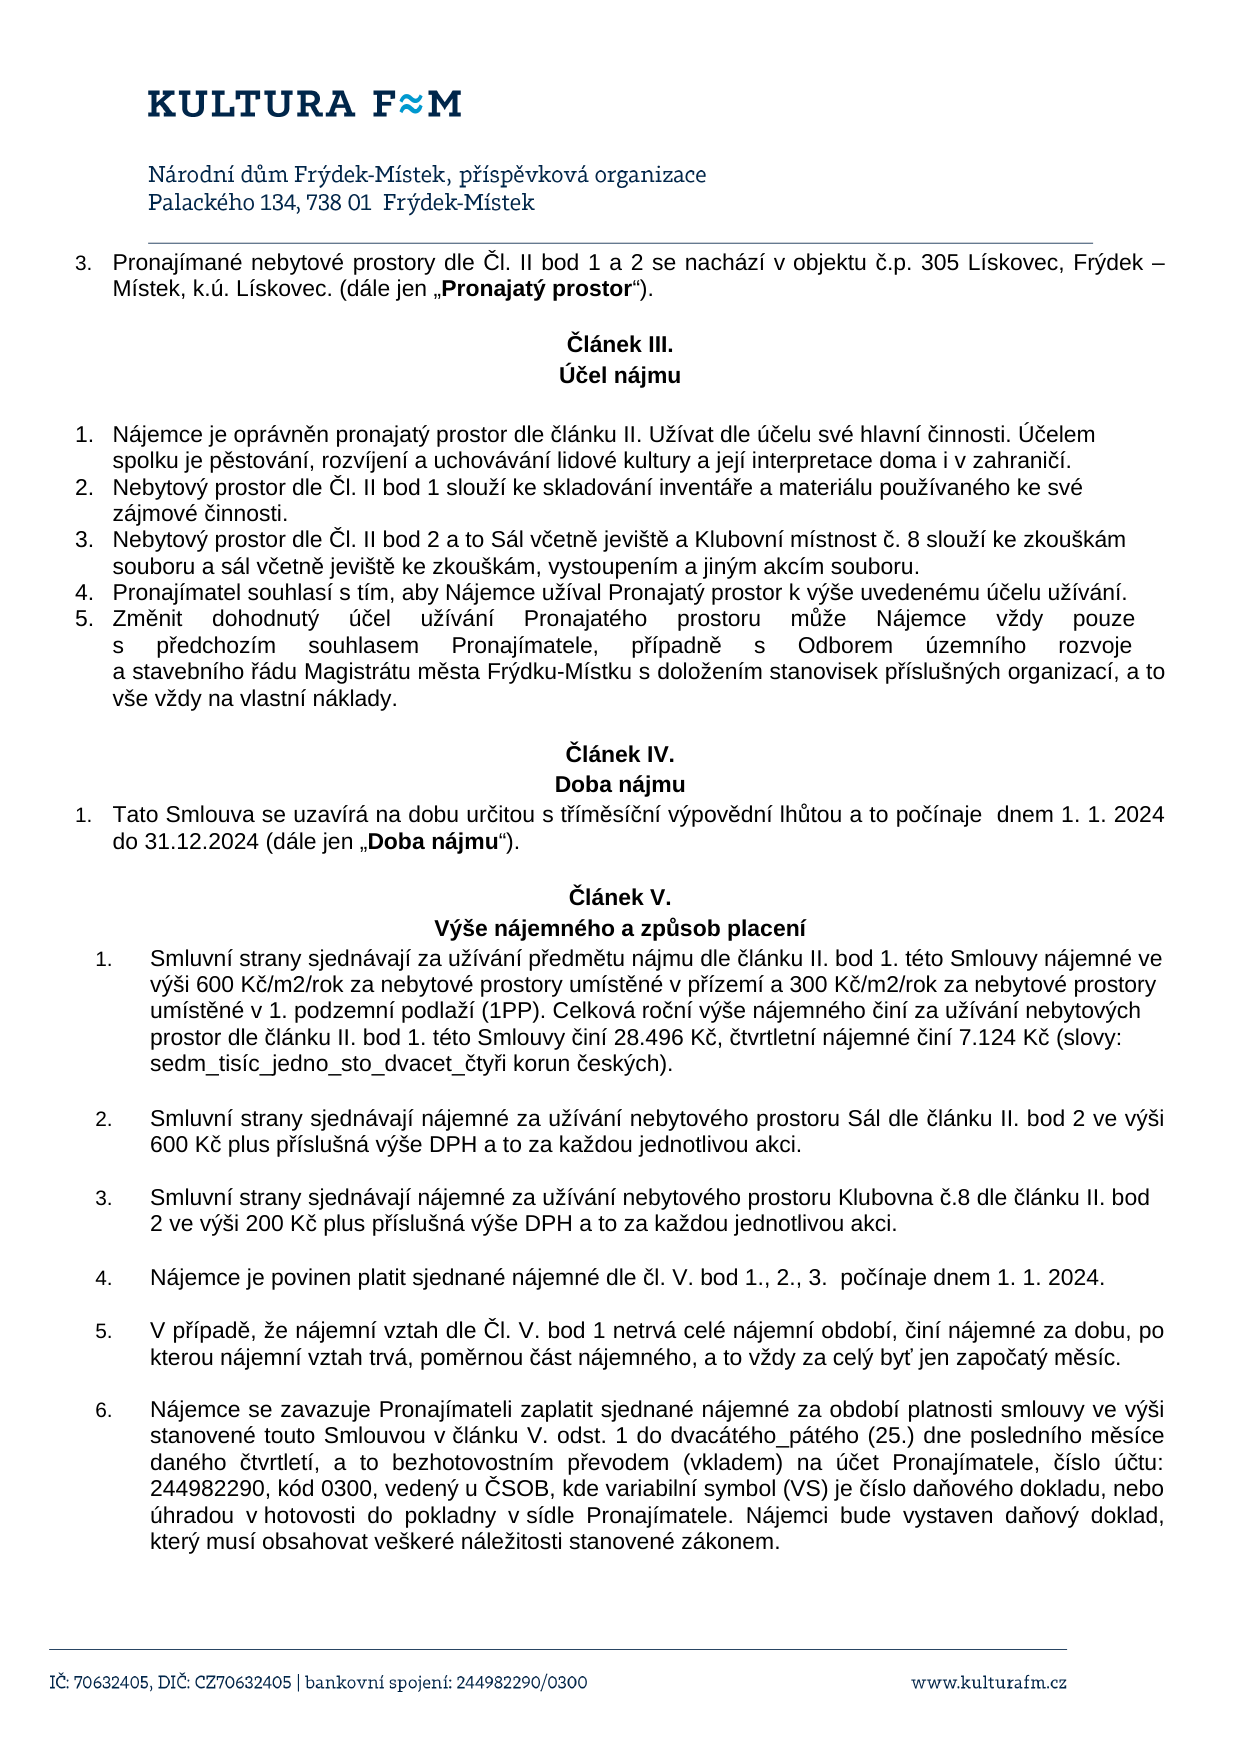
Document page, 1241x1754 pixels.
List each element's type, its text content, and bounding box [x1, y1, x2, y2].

picture [8, 1643, 1093, 1753]
list Smluvní strany sjednávají nájemné za užívání nebytového prostoru Sál dle článku II. bod 2 ve výši 600 Kč plus příslušná výše DPH a to za každou jednotlivou akci. [112, 1104, 1165, 1157]
text Článek V. [75, 884, 1165, 911]
list Pronajímané nebytové prostory dle Čl. II bod 1 a 2 se nachází v objektu č.p. 305 Lískovec, Frýdek – Místek, k.ú. Lískovec. (dále jen „Pronajatý prostor“). [75, 102, 1165, 301]
list Pronajímatel souhlasí s tím, aby Nájemce užíval Pronajatý prostor k výše uvedenému účelu užívání. [75, 579, 1165, 605]
list Smluvní strany sjednávají za užívání předmětu nájmu dle článku II. bod 1. této Smlouvy nájemné ve výši 600 Kč/m2/rok za nebytové prostory umístěné v přízemí a 300 Kč/m2/rok za nebytové prostory umístěné v 1. podzemní podlaží (1PP). Celková roční výše nájemného činí za užívání nebytových prostor dle článku II. bod 1. této Smlouvy činí 28.496 Kč, čtvrtletní nájemné činí 7.124 Kč (slovy: sedm_tisíc_jedno_sto_dvacet_čtyři korun českých). [112, 945, 1165, 1104]
picture [0, 0, 1241, 249]
text Článek IV. [75, 741, 1165, 767]
list Nebytový prostor dle Čl. II bod 2 a to Sál včetně jeviště a Klubovní místnost č. 8 slouží ke zkouškám souboru a sál včetně jeviště ke zkouškám, vystoupením a jiným akcím souboru. [75, 526, 1165, 579]
text Účel nájmu [75, 362, 1165, 388]
list Nebytový prostor dle Čl. II bod 1 slouží ke skladování inventáře a materiálu používaného ke své zájmové činnosti. [75, 474, 1165, 526]
list Změnit dohodnutý účel užívání Pronajatého prostoru může Nájemce vždy pouze s předchozím souhlasem Pronajímatele, případně s Odborem územního rozvoje a stavebního řádu Magistrátu města Frýdku-Místku s doložením stanovisek příslušných organizací, a to vše vždy na vlastní náklady. [75, 605, 1165, 711]
list V případě, že nájemní vztah dle Čl. V. bod 1 netrvá celé nájemní období, činí nájemné za dobu, po kterou nájemní vztah trvá, poměrnou část nájemného, a to vždy za celý byť jen započatý měsíc. [112, 1317, 1165, 1370]
list Nájemce je povinen platit sjednané nájemné dle čl. V. bod 1., 2., 3. počínaje dnem 1. 1. 2024. [112, 1264, 1165, 1291]
list Tato Smlouva se uzavírá na dobu určitou s tříměsíční výpovědní lhůtou a to počínaje dnem 1. 1. 2024 do 31.12.2024 (dále jen „Doba nájmu“). [75, 801, 1165, 854]
text Výše nájemného a způsob placení [75, 914, 1165, 941]
list Smluvní strany sjednávají nájemné za užívání nebytového prostoru Klubovna č.8 dle článku II. bod 2 ve výši 200 Kč plus příslušná výše DPH a to za každou jednotlivou akci. [112, 1184, 1165, 1264]
text Článek III. [75, 331, 1165, 358]
list Nájemce se zavazuje Pronajímateli zaplatit sjednané nájemné za období platnosti smlouvy ve výši stanovené touto Smlouvou v článku V. odst. 1 do dvacátého_pátého (25.) dne posledního měsíce daného čtvrtletí, a to bezhotovostním převodem (vkladem) na účet Pronajímatele, číslo účtu: 244982290, kód 0300, vedený u ČSOB, kde variabilní symbol (VS) je číslo daňového dokladu, nebo úhradou v hotovosti do pokladny v sídle Pronajímatele. Nájemci bude vystaven daňový doklad, který musí obsahovat veškeré náležitosti stanovené zákonem. [112, 1396, 1165, 1554]
text Doba nájmu [75, 771, 1165, 798]
list Nájemce je oprávněn pronajatý prostor dle článku II. Užívat dle účelu své hlavní činnosti. Účelem spolku je pěstování, rozvíjení a uchovávání lidové kultury a její interpretace doma i v zahraničí. [75, 421, 1165, 474]
